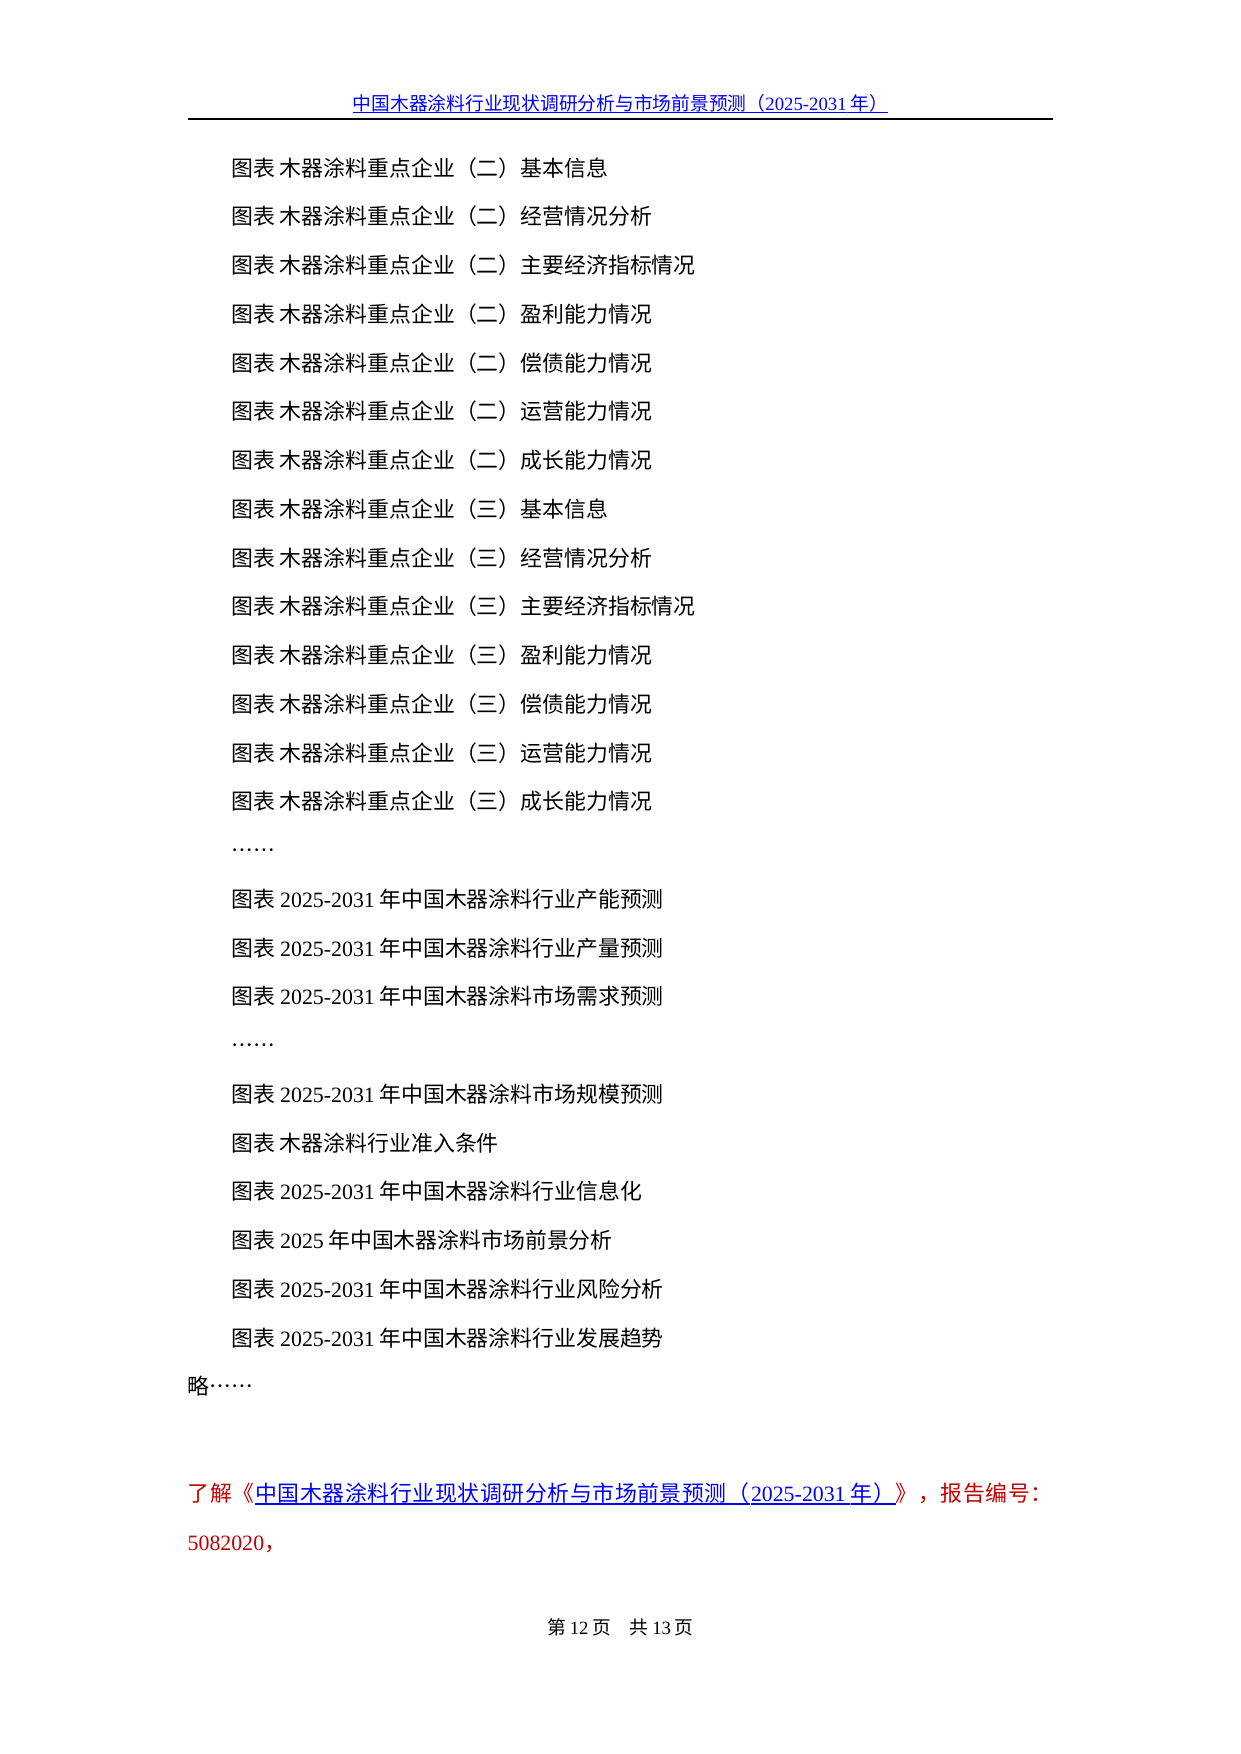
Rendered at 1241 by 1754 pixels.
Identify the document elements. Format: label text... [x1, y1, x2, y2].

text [187, 150, 1053, 1401]
text 了解《中国木器涂料行业现状调研分析与市场前景预测（2025-2031年）》，报告编号：5082020， [187, 1475, 1053, 1557]
